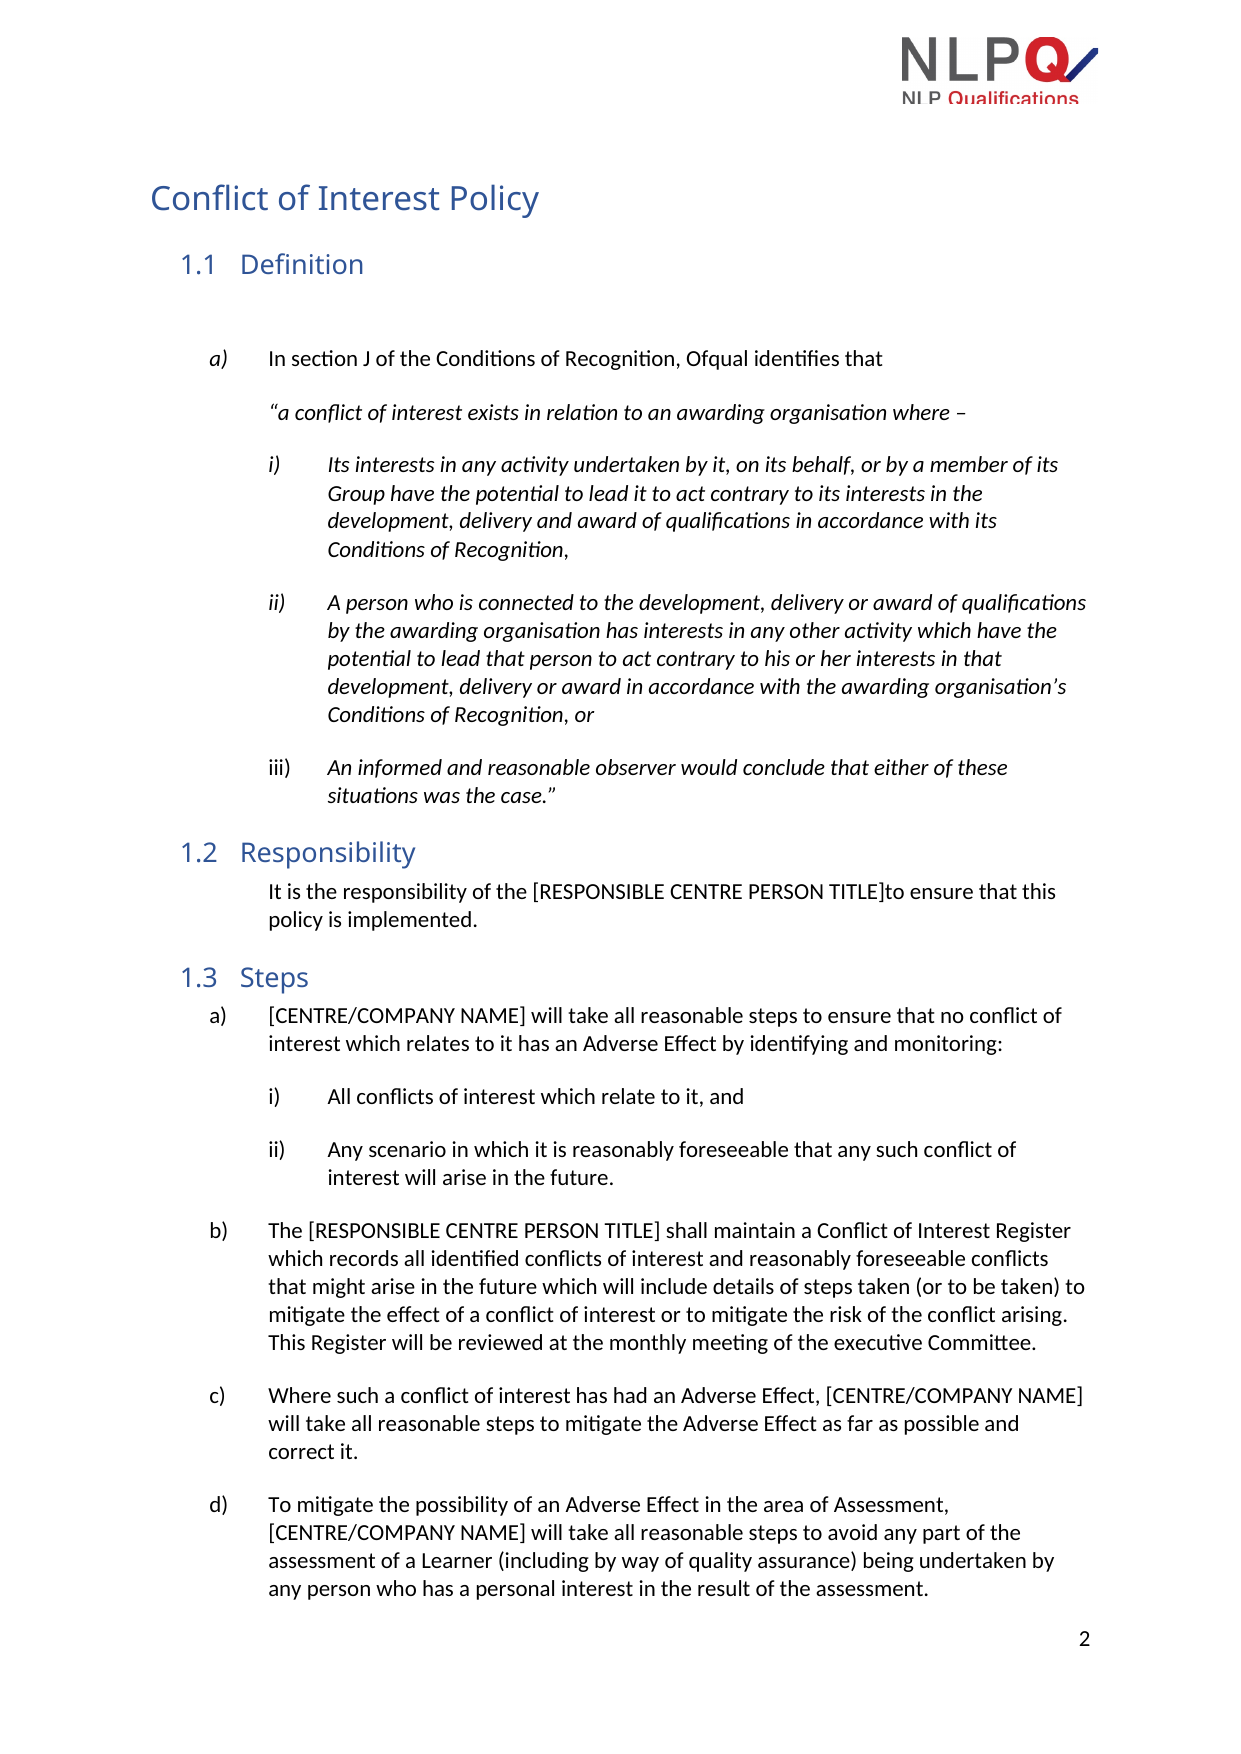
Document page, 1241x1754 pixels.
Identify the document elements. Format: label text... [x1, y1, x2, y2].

subtitle Responsibility [179, 834, 1090, 871]
list In section J of the Conditions of Recognition, Ofqual identifies that [209, 344, 1090, 373]
picture [901, 37, 1098, 103]
list A person who is connected to the development, delivery or award of qualifications by the awarding organisation has interests in any other activity which have the potential to lead that person to act contrary to his or her interests in that development, delivery or award in accordance with the awarding organisation’s Conditions of Recognition, or [268, 588, 1090, 728]
subtitle Conflict of Interest Policy [150, 175, 1090, 220]
subtitle Definition [179, 245, 1090, 282]
list The [RESPONSIBLE CENTRE PERSON TITLE] shall maintain a Conflict of Interest Register which records all identified conflicts of interest and reasonably foreseeable conflicts that might arise in the future which will include details of steps taken (or to be taken) to mitigate the effect of a conflict of interest or to mitigate the risk of the conflict arising. This Register will be reviewed at the monthly meeting of the executive Committee. [209, 1216, 1090, 1356]
list To mitigate the possibility of an Adverse Effect in the area of Assessment, [CENTRE/COMPANY NAME] will take all reasonable steps to avoid any part of the assessment of a Learner (including by way of quality assurance) being undertaken by any person who has a personal interest in the result of the assessment. [209, 1490, 1090, 1602]
list Any scenario in which it is reasonably foreseeable that any such conflict of interest will arise in the future. [268, 1135, 1090, 1191]
list [CENTRE/COMPANY NAME] will take all reasonable steps to ensure that no conflict of interest which relates to it has an Adverse Effect by identifying and monitoring: [209, 1001, 1090, 1057]
subtitle Steps [179, 958, 1090, 995]
text “a conflict of interest exists in relation to an awarding organisation where – [268, 398, 1090, 426]
text It is the responsibility of the [RESPONSIBLE CENTRE PERSON TITLE]to ensure that this policy is implemented. [268, 877, 1090, 933]
list An informed and reasonable observer would conclude that either of these situations was the case.” [268, 753, 1090, 809]
list All conflicts of interest which relate to it, and [268, 1082, 1090, 1110]
list Its interests in any activity undertaken by it, on its behalf, or by a member of its Group have the potential to lead it to act contrary to its interests in the development, delivery and award of qualifications in accordance with its Conditions of Recognition, [268, 451, 1090, 563]
list Where such a conflict of interest has had an Adverse Effect, [CENTRE/COMPANY NAME] will take all reasonable steps to mitigate the Adverse Effect as far as possible and correct it. [209, 1381, 1090, 1465]
